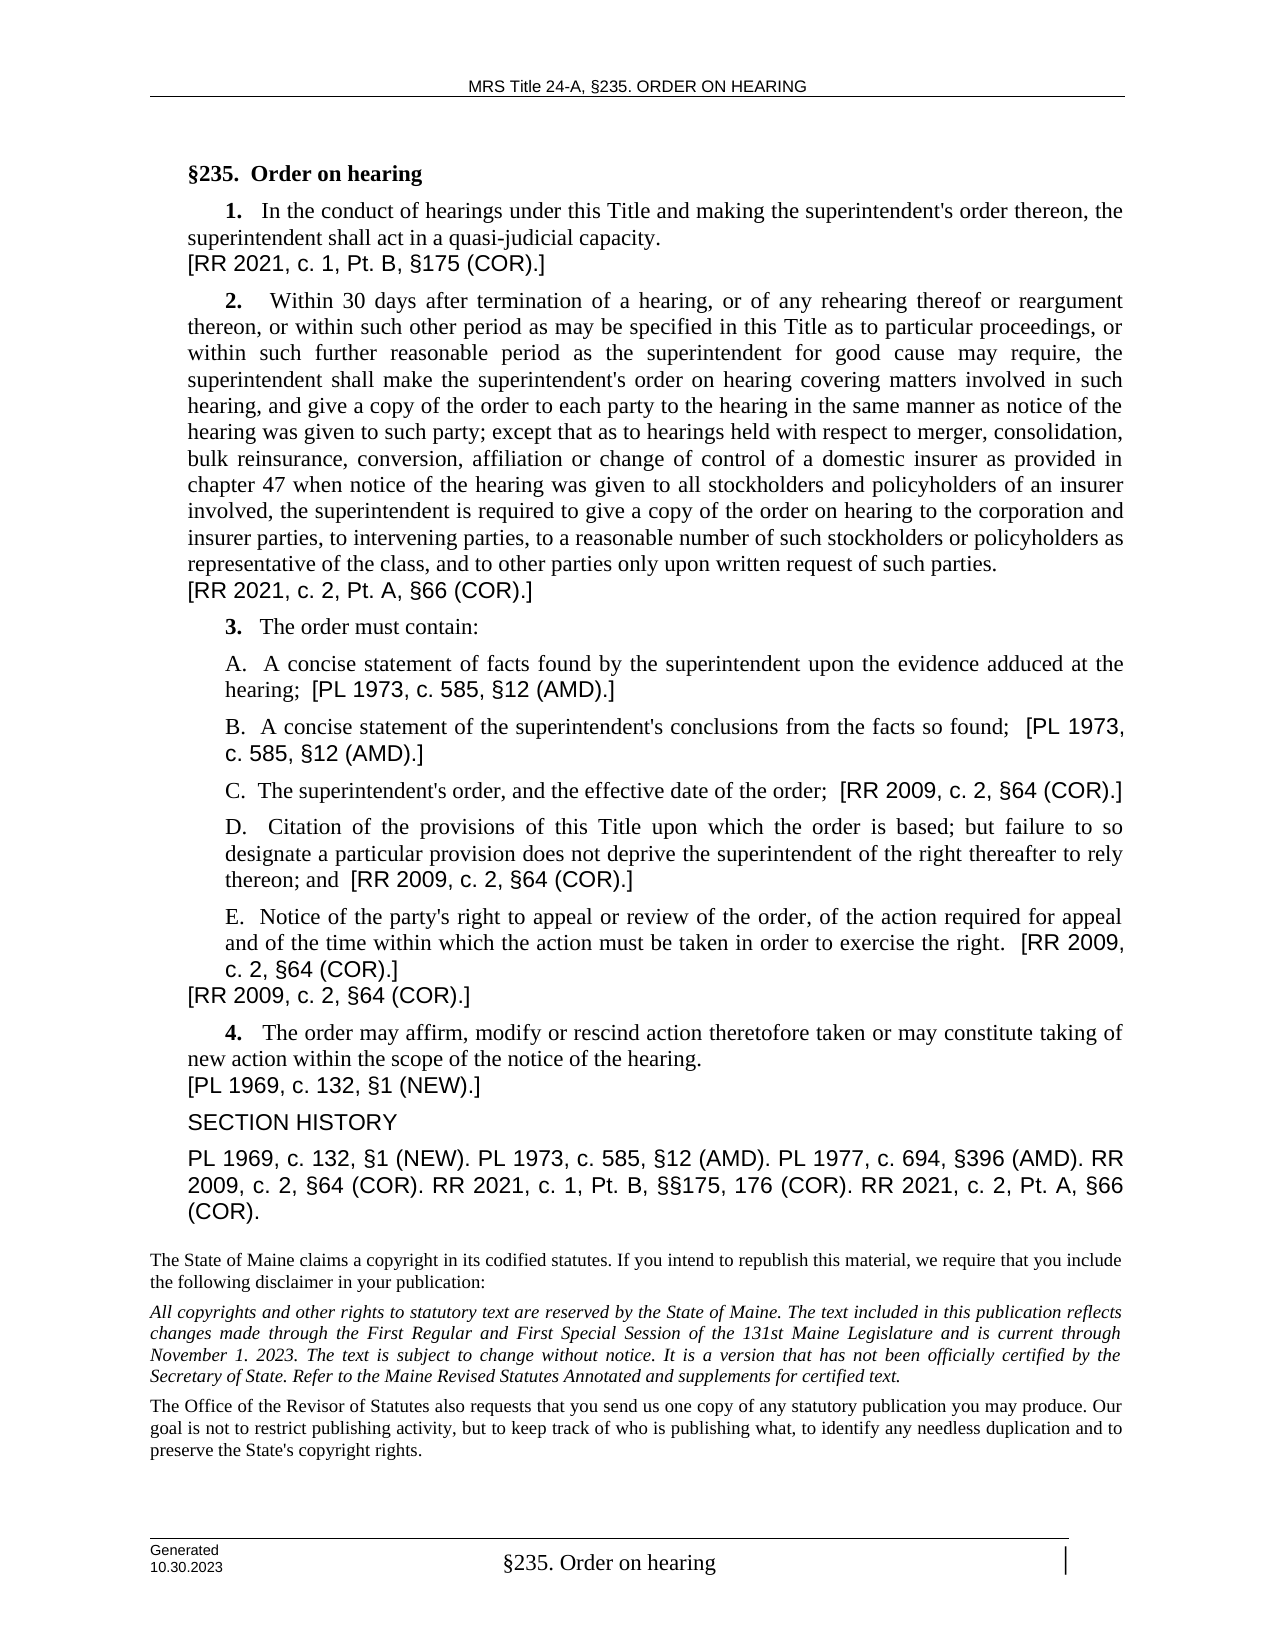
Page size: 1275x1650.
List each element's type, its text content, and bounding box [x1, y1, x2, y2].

text The State of Maine claims a copyright in its codified statutes. If you intend to republish this material, we require that you include the following disclaimer in your publication: [150, 1249, 1125, 1292]
text 2. Within 30 days after termination of a hearing, or of any rehearing thereof or reargument thereon, or within such other period as may be specified in this Title as to particular proceedings, or within such further reasonable period as the superintendent for good cause may require, the superintendent shall make the superintendent's order on hearing covering matters involved in such hearing, and give a copy of the order to each party to the hearing in the same manner as notice of the hearing was given to such party; except that as to hearings held with respect to merger, consolidation, bulk reinsurance, conversion, affiliation or change of control of a domestic insurer as provided in chapter 47 when notice of the hearing was given to all stockholders and policyholders of an insurer involved, the superintendent is required to give a copy of the order on hearing to the corporation and insurer parties, to intervening parties, to a reasonable number of such stockholders or policyholders as representative of the class, and to other parties only upon written request of such parties. [187, 287, 1125, 577]
text [RR 2021, c. 2, Pt. A, §66 (COR).] [187, 577, 1125, 603]
text E. Notice of the party's right to appeal or review of the order, of the action required for appeal and of the time within which the action must be taken in order to exercise the right. [RR 2009, c. 2, §64 (COR).] [225, 903, 1125, 982]
text SECTION HISTORY [187, 1108, 1125, 1135]
text The Office of the Revisor of Statutes also requests that you send us one copy of any statutory publication you may produce. Our goal is not to restrict publishing activity, but to keep track of who is publishing what, to identify any needless duplication and to preserve the State's copyright rights. [150, 1395, 1125, 1460]
text C. The superintendent's order, and the effective date of the order; [RR 2009, c. 2, §64 (COR).] [225, 777, 1125, 803]
text §235. Order on hearing [187, 160, 1125, 187]
text A. A concise statement of facts found by the superintendent upon the evidence adduced at the hearing; [PL 1973, c. 585, §12 (AMD).] [225, 650, 1125, 703]
text [RR 2021, c. 1, Pt. B, §175 (COR).] [187, 250, 1125, 276]
text [PL 1969, c. 132, §1 (NEW).] [187, 1072, 1125, 1098]
text D. Citation of the provisions of this Title upon which the order is based; but failure to so designate a particular provision does not deprive the superintendent of the right thereafter to rely thereon; and [RR 2009, c. 2, §64 (COR).] [225, 813, 1125, 893]
text 1. In the conduct of hearings under this Title and making the superintendent's order thereon, the superintendent shall act in a quasi-judicial capacity. [187, 197, 1125, 250]
text [RR 2009, c. 2, §64 (COR).] [187, 982, 1125, 1008]
text All copyrights and other rights to statutory text are reserved by the State of Maine. The text included in this publication reflects changes made through the First Regular and First Special Session of the 131st Maine Legislature and is current through November 1. 2023 . The text is subject to change without notice. It is a version that has not been officially certified by the Secretary of State. Refer to the Maine Revised Statutes Annotated and supplements for certified text. [150, 1301, 1125, 1387]
text B. A concise statement of the superintendent's conclusions from the facts so found; [PL 1973, c. 585, §12 (AMD).] [225, 713, 1125, 766]
text 4. The order may affirm, modify or rescind action theretofore taken or may constitute taking of new action within the scope of the notice of the hearing. [187, 1019, 1125, 1072]
text 3. The order must contain: [187, 613, 1125, 640]
text PL 1969, c. 132, §1 (NEW). PL 1973, c. 585, §12 (AMD). PL 1977, c. 694, §396 (AMD). RR 2009, c. 2, §64 (COR). RR 2021, c. 1, Pt. B, §§175, 176 (COR). RR 2021, c. 2, Pt. A, §66 (COR). [187, 1145, 1125, 1224]
